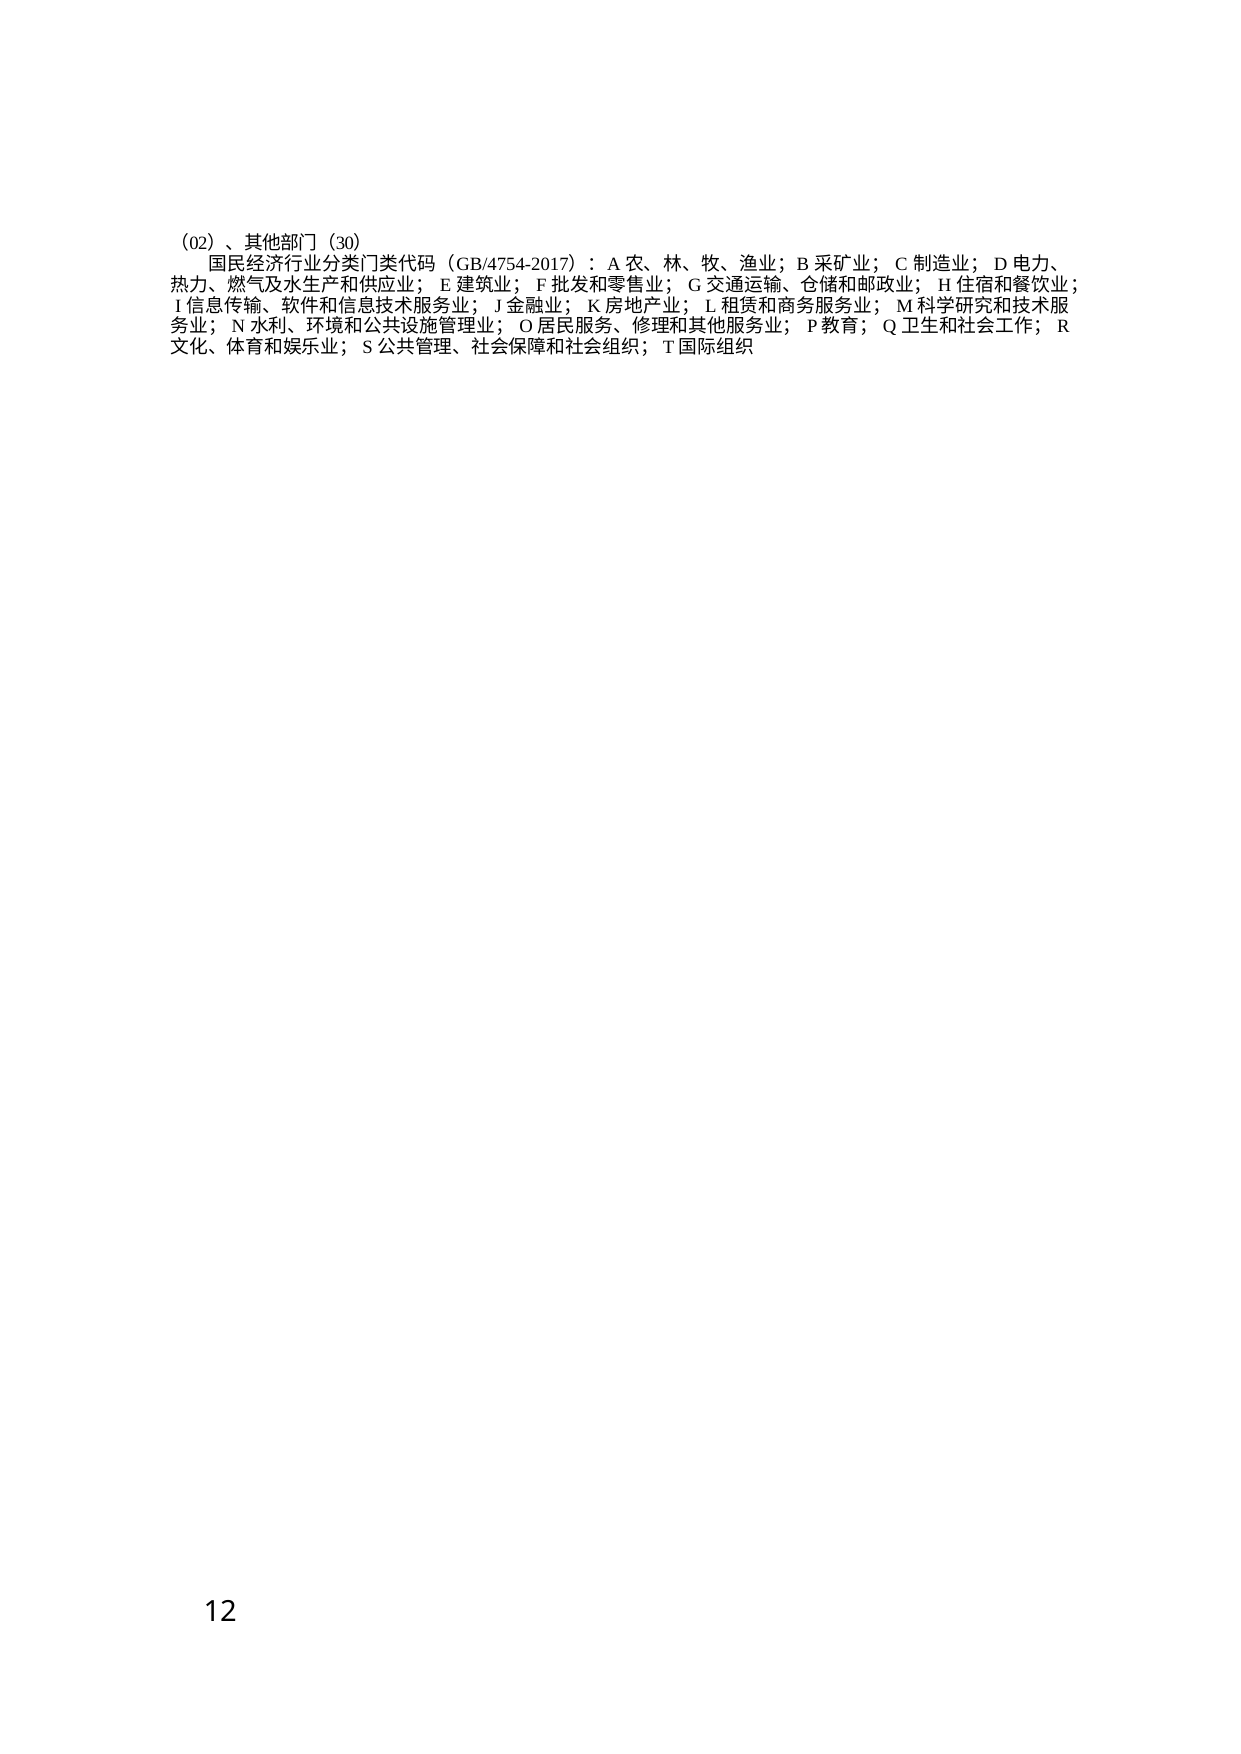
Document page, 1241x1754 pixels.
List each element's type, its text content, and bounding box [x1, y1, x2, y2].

text 国民经济行业分类门类代码（GB/4754-2017）：A 农、林、牧、渔业；B 采矿业； C 制造业； D 电力、热力、燃气及水生产和供应业； E 建筑业； F 批发和零售业； G 交通运输、仓储和邮政业； H 住宿和餐饮业； I 信息传输、软件和信息技术服务业； J 金融业； K 房地产业； L 租赁和商务服务业； M 科学研究和技术服务业； N 水利、环境和公共设施管理业； O 居民服务、修理和其他服务业； P 教育； Q 卫生和社会工作； R 文化、体育和娱乐业； S 公共管理、社会保障和社会组织； T 国际组织 [170, 254, 1070, 358]
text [170, 233, 1070, 254]
